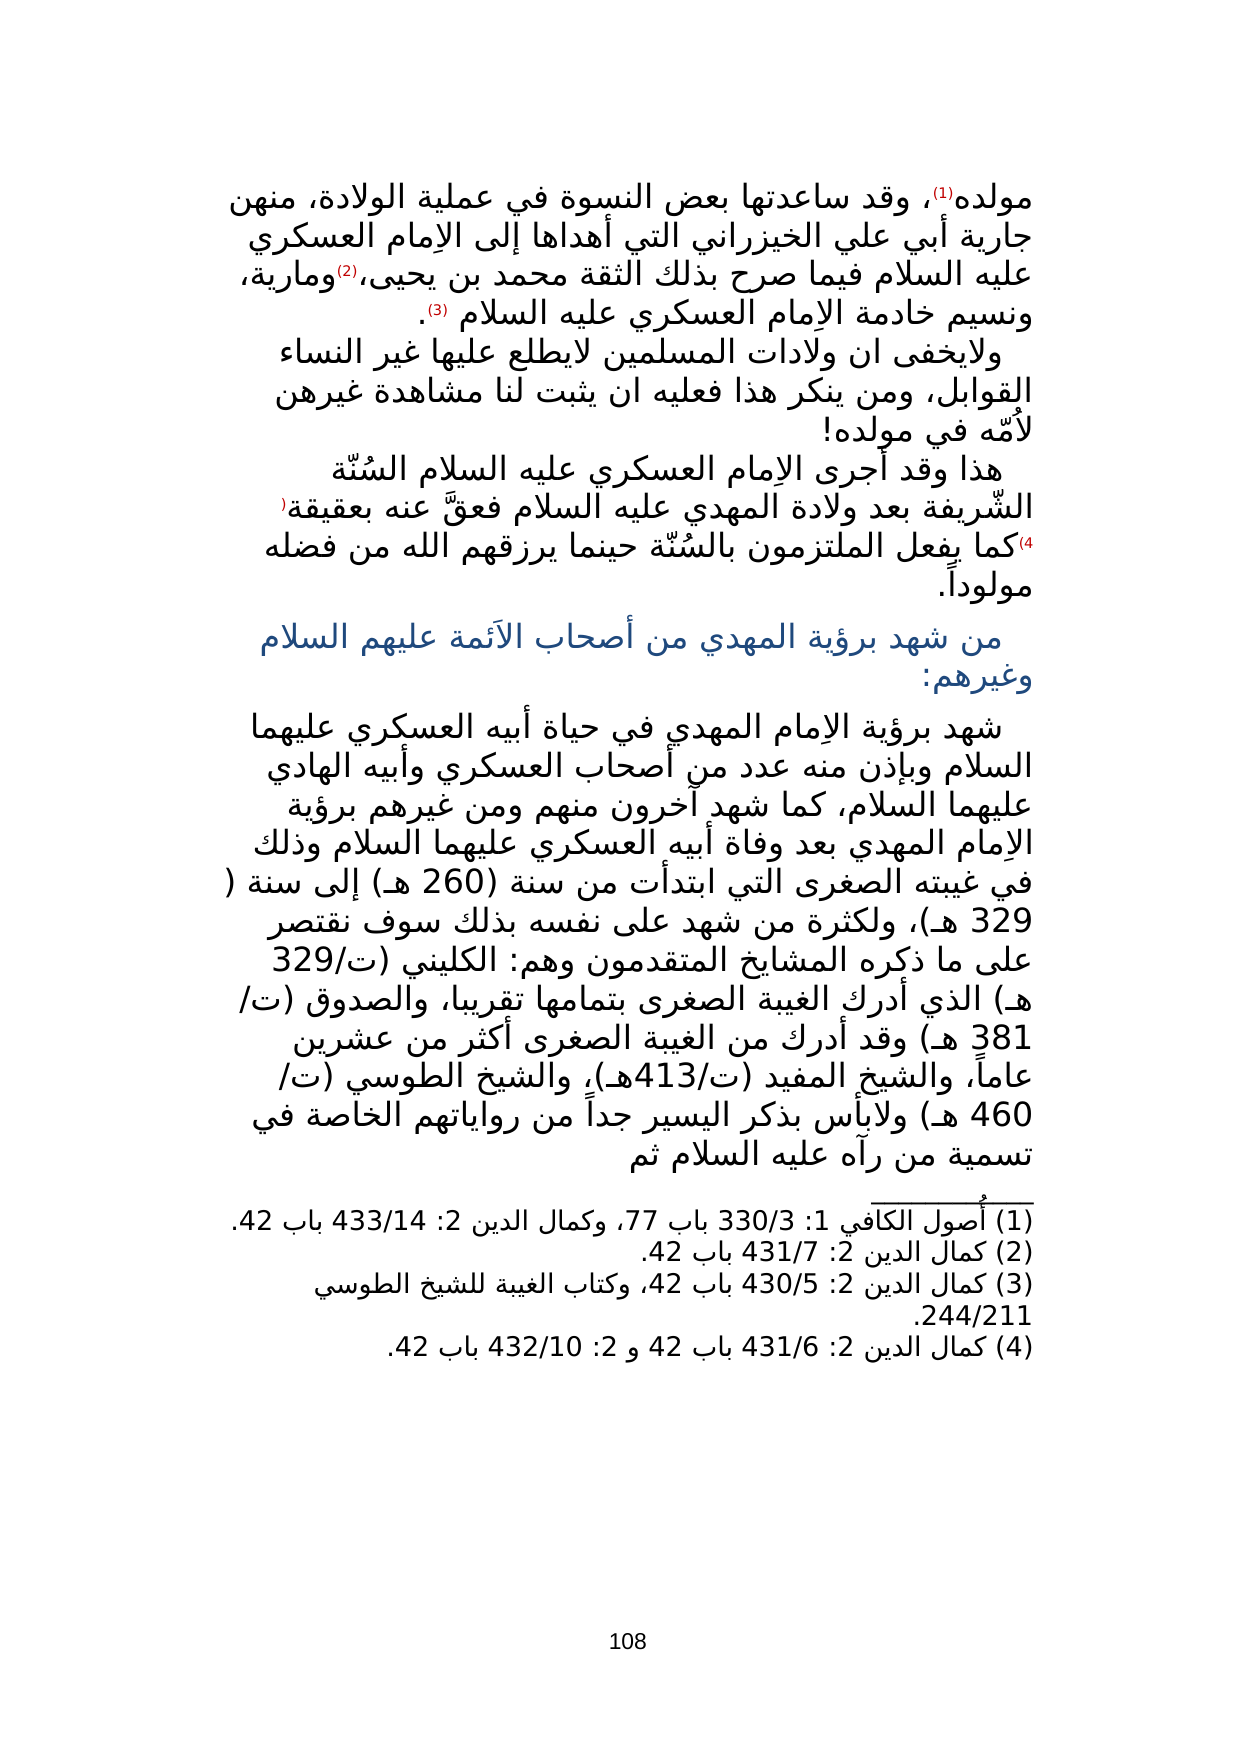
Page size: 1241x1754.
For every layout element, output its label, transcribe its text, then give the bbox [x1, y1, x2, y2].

text (2) كمال الدين 2: 431/7 باب 42. [222, 1237, 1033, 1268]
text (3) كمال الدين 2: 430/5 باب 42، وكتاب الغيبة للشيخ الطوسي 244/211. [222, 1268, 1033, 1331]
text ولايخفى ان ولادات المسلمين لايطلع عليها غير النساء القوابل، ومن ينكر هذا فعليه ان يثبت لنا مشاهدة غيرهن لاُمّه في مولده! [222, 333, 1033, 449]
subtitle من شهد برؤية المهدي من أصحاب الاَئمة عليهم السلام وغيرهم: [222, 617, 1033, 695]
text (1) أُصول الكافي 1: 330/3 باب 77، وكمال الدين 2: 433/14 باب 42. [222, 1205, 1033, 1237]
text مولده(1)، وقد ساعدتها بعض النسوة في عملية الولادة، منهن جارية أبي علي الخيزراني التي أهداها إلى الاِمام العسكري عليه السلام فيما صرح بذلك الثقة محمد بن يحيى،(2)ومارية، ونسيم خادمة الاِمام العسكري عليه السلام (3). [222, 177, 1033, 333]
text شهد برؤية الاِمام المهدي في حياة أبيه العسكري عليهما السلام وبإذن منه عدد من أصحاب العسكري وأبيه الهادي عليهما السلام، كما شهد آخرون منهم ومن غيرهم برؤية الاِمام المهدي بعد وفاة أبيه العسكري عليهما السلام وذلك في غيبته الصغرى التي ابتدأت من سنة (260 هـ) إلى سنة (329 هـ)، ولكثرة من شهد على نفسه بذلك سوف نقتصر على ما ذكره المشايخ المتقدمون وهم: الكليني (ت/329 هـ) الذي أدرك الغيبة الصغرى بتمامها تقريبا، والصدوق (ت/381 هـ) وقد أدرك من الغيبة الصغرى أكثر من عشرين عاماً، والشيخ المفيد (ت/413هـ)، والشيخ الطوسي (ت/460 هـ) ولابأس بذكر اليسير جداً من رواياتهم الخاصة في تسمية من رآه عليه السلام ثم [222, 707, 1033, 1173]
text ____________ [222, 1173, 1033, 1205]
text هذا وقد أجرى الاِمام العسكري عليه السلام السُنّة الشّريفة بعد ولادة المهدي عليه السلام فعقَّ عنه بعقيقة(4)كما يفعل الملتزمون بالسُنّة حينما يرزقهم الله من فضله مولوداً. [222, 449, 1033, 604]
text (4) كمال الدين 2: 431/6 باب 42 و 2: 432/10 باب 42. [222, 1331, 1033, 1363]
